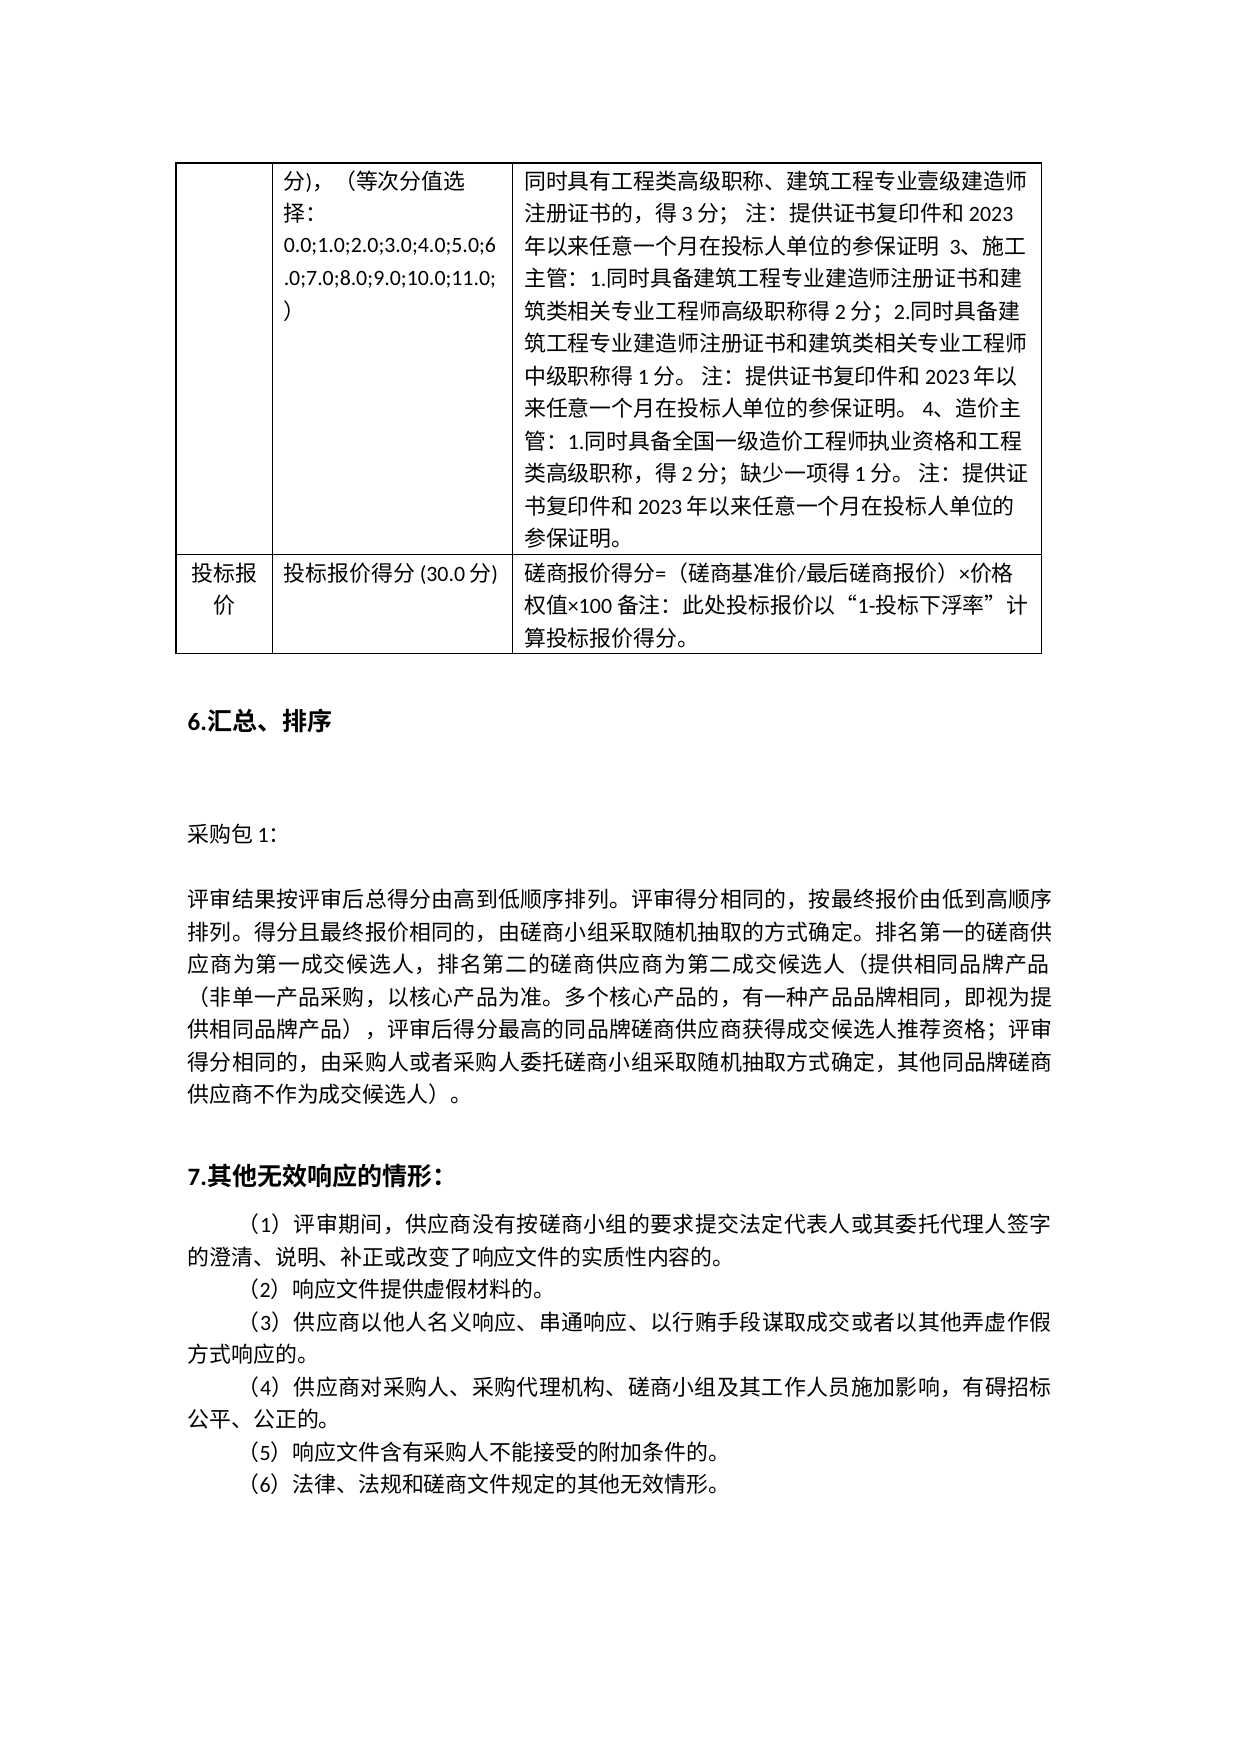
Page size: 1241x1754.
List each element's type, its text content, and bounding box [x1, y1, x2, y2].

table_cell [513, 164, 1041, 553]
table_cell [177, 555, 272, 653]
text （3）供应商以他人名义响应、串通响应、以行贿手段谋取成交或者以其他弄虚作假方式响应的。 [187, 1304, 1053, 1369]
text （1）评审期间，供应商没有按磋商小组的要求提交法定代表人或其委托代理人签字的澄清、说明、补正或改变了响应文件的实质性内容的。 [187, 1207, 1053, 1272]
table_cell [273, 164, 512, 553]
text （6）法律、法规和磋商文件规定的其他无效情形。 [187, 1467, 1053, 1499]
text 评审结果按评审后总得分由高到低顺序排列。评审得分相同的，按最终报价由低到高顺序排列。得分且最终报价相同的，由磋商小组采取随机抽取的方式确定。排名第一的磋商供应商为第一成交候选人，排名第二的磋商供应商为第二成交候选人（提供相同品牌产品（非单一产品采购，以核心产品为准。多个核心产品的，有一种产品品牌相同，即视为提供相同品牌产品），评审后得分最高的同品牌磋商供应商获得成交候选人推荐资格；评审得分相同的，由采购人或者采购人委托磋商小组采取随机抽取方式确定，其他同品牌磋商供应商不作为成交候选人）。 [187, 882, 1053, 1109]
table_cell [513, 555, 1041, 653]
text （4）供应商对采购人、采购代理机构、磋商小组及其工作人员施加影响，有碍招标公平、公正的。 [187, 1369, 1053, 1434]
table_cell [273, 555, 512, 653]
text 6.汇总、排序 [187, 687, 1053, 752]
text （2）响应文件提供虚假材料的。 [187, 1272, 1053, 1304]
text 7.其他无效响应的情形： [187, 1142, 1053, 1207]
text 采购包1： [187, 817, 1053, 849]
text （5）响应文件含有采购人不能接受的附加条件的。 [187, 1434, 1053, 1467]
